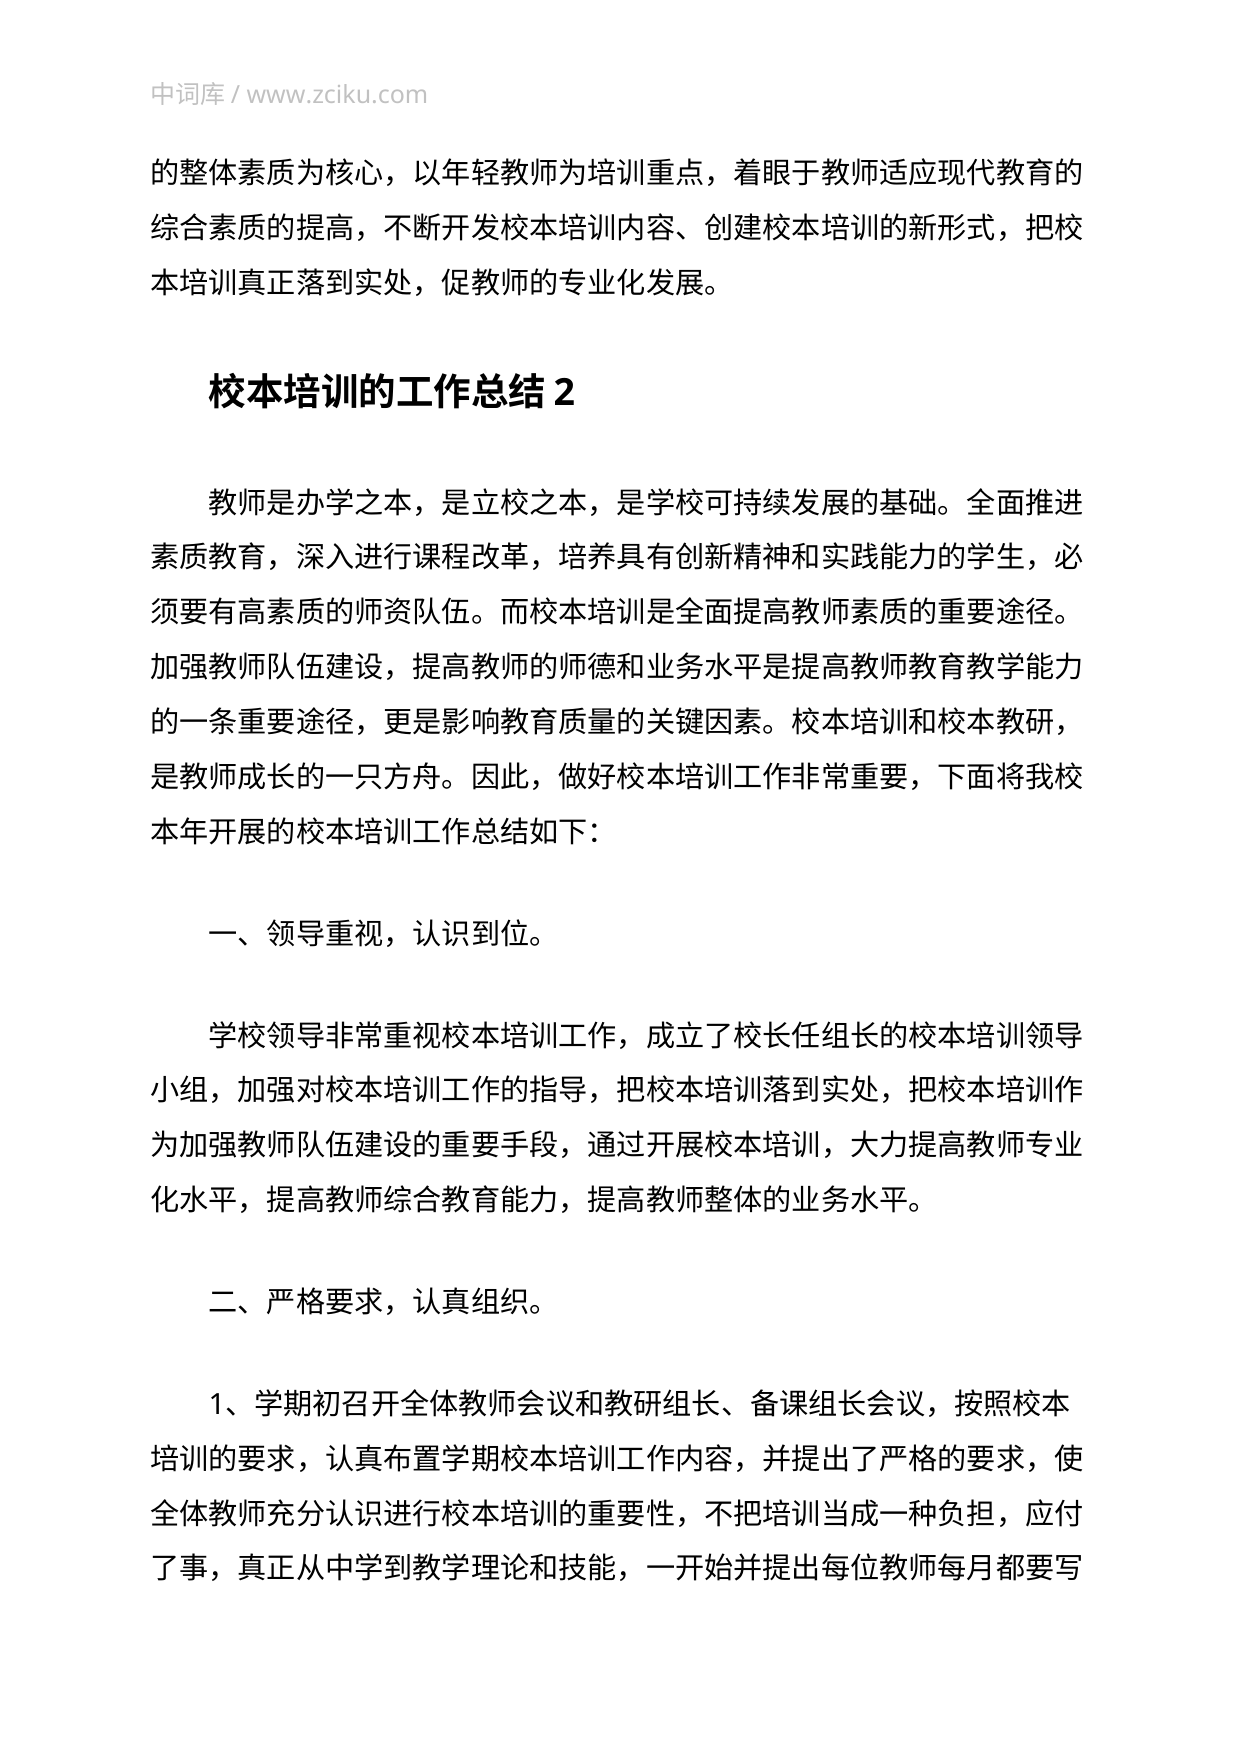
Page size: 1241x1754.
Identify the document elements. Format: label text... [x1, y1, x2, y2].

text 学校领导非常重视校本培训工作，成立了校长任组长的校本培训领导小组，加强对校本培训工作的指导，把校本培训落到实处，把校本培训作为加强教师队伍建设的重要手段，通过开展校本培训，大力提高教师专业化水平，提高教师综合教育能力，提高教师整体的业务水平。 [150, 1012, 1090, 1219]
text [150, 1380, 1090, 1587]
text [150, 150, 1090, 302]
text 校本培训的工作总结2 [150, 362, 1090, 416]
text 二、严格要求，认真组织。 [150, 1278, 1090, 1321]
text 一、领导重视，认识到位。 [150, 910, 1090, 953]
text 教师是办学之本，是立校之本，是学校可持续发展的基础。全面推进素质教育，深入进行课程改革，培养具有创新精神和实践能力的学生，必须要有高素质的师资队伍。而校本培训是全面提高教师素质的重要途径。加强教师队伍建设，提高教师的师德和业务水平是提高教师教育教学能力的一条重要途径，更是影响教育质量的关键因素。校本培训和校本教研，是教师成长的一只方舟。因此，做好校本培训工作非常重要，下面将我校本年开展的校本培训工作总结如下： [150, 479, 1090, 851]
